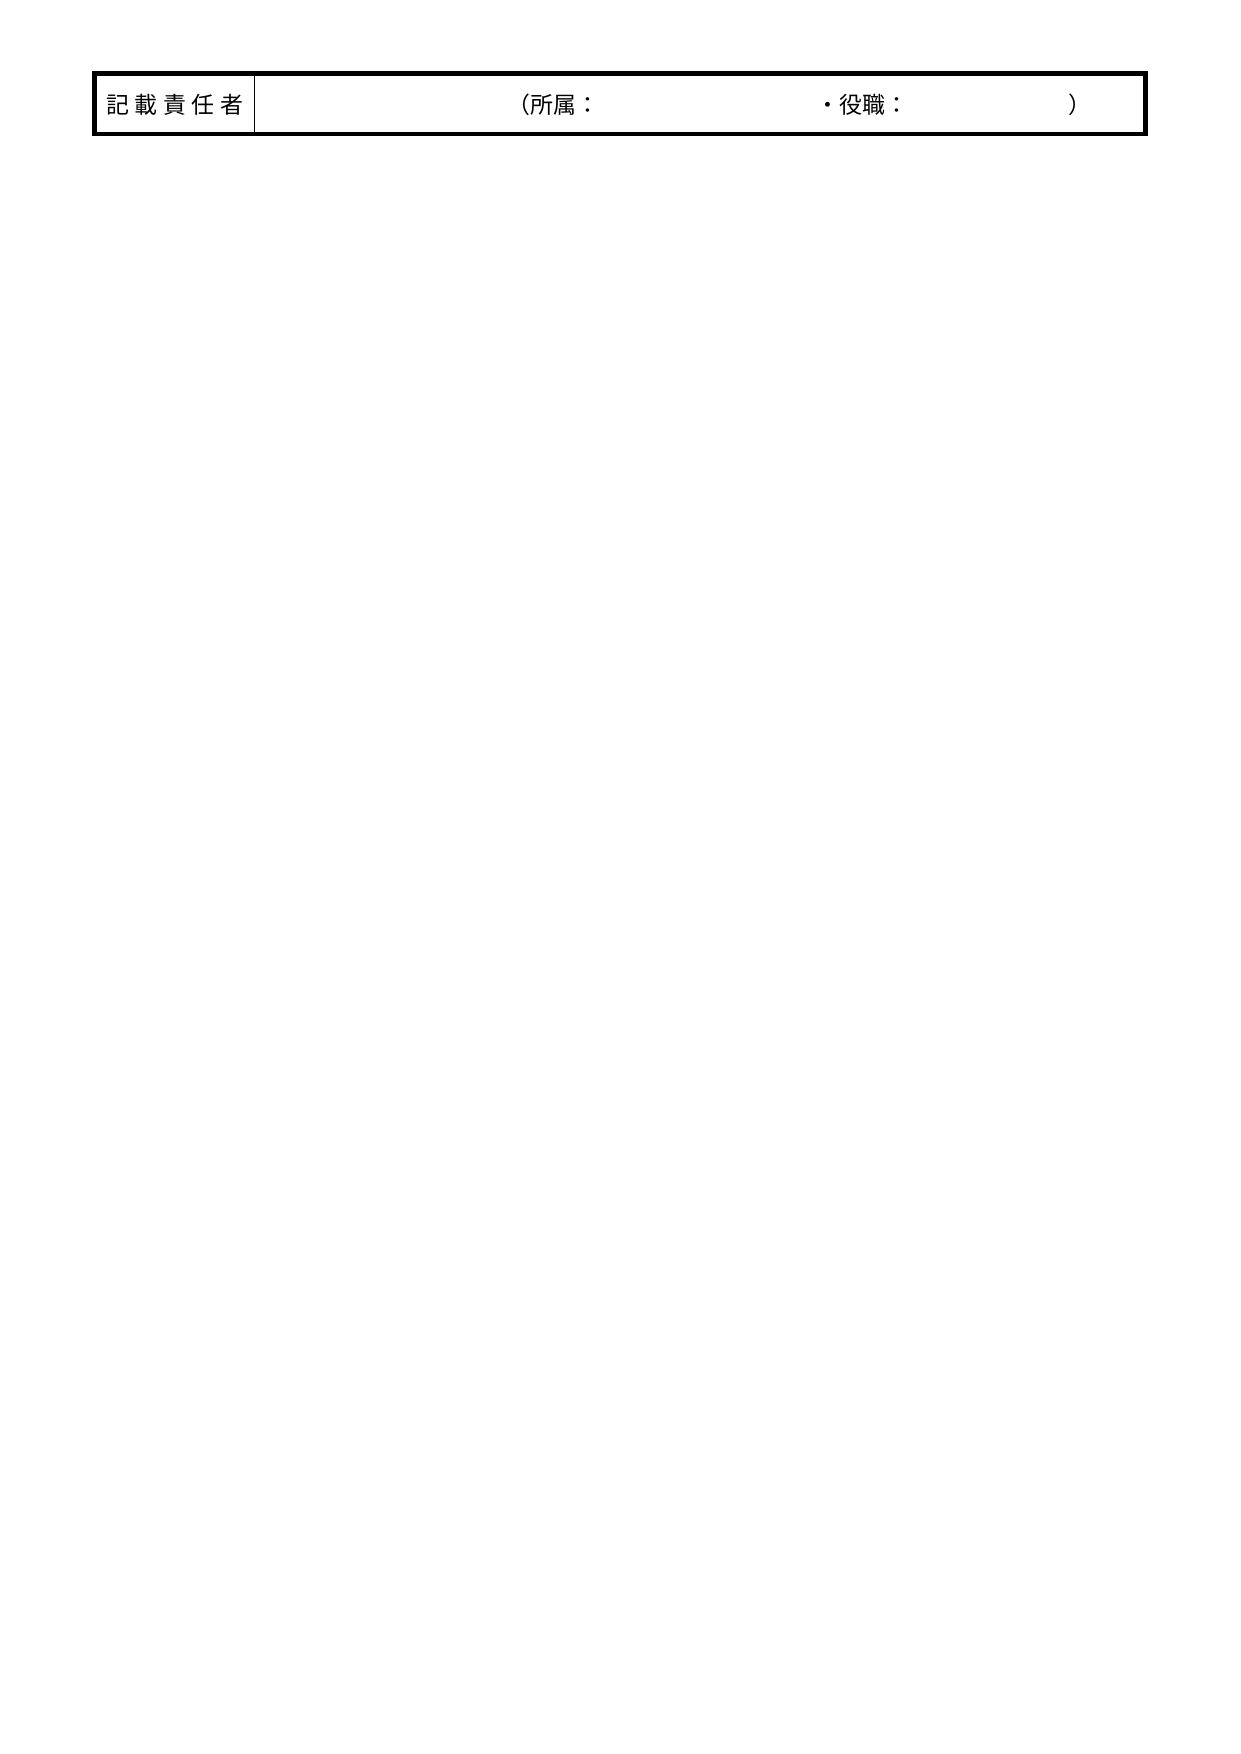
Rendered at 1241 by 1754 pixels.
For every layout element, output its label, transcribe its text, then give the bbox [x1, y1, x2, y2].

table_header （所属： ・役職： ） [255, 76, 1143, 132]
table_header 記載責任者 [97, 76, 254, 132]
